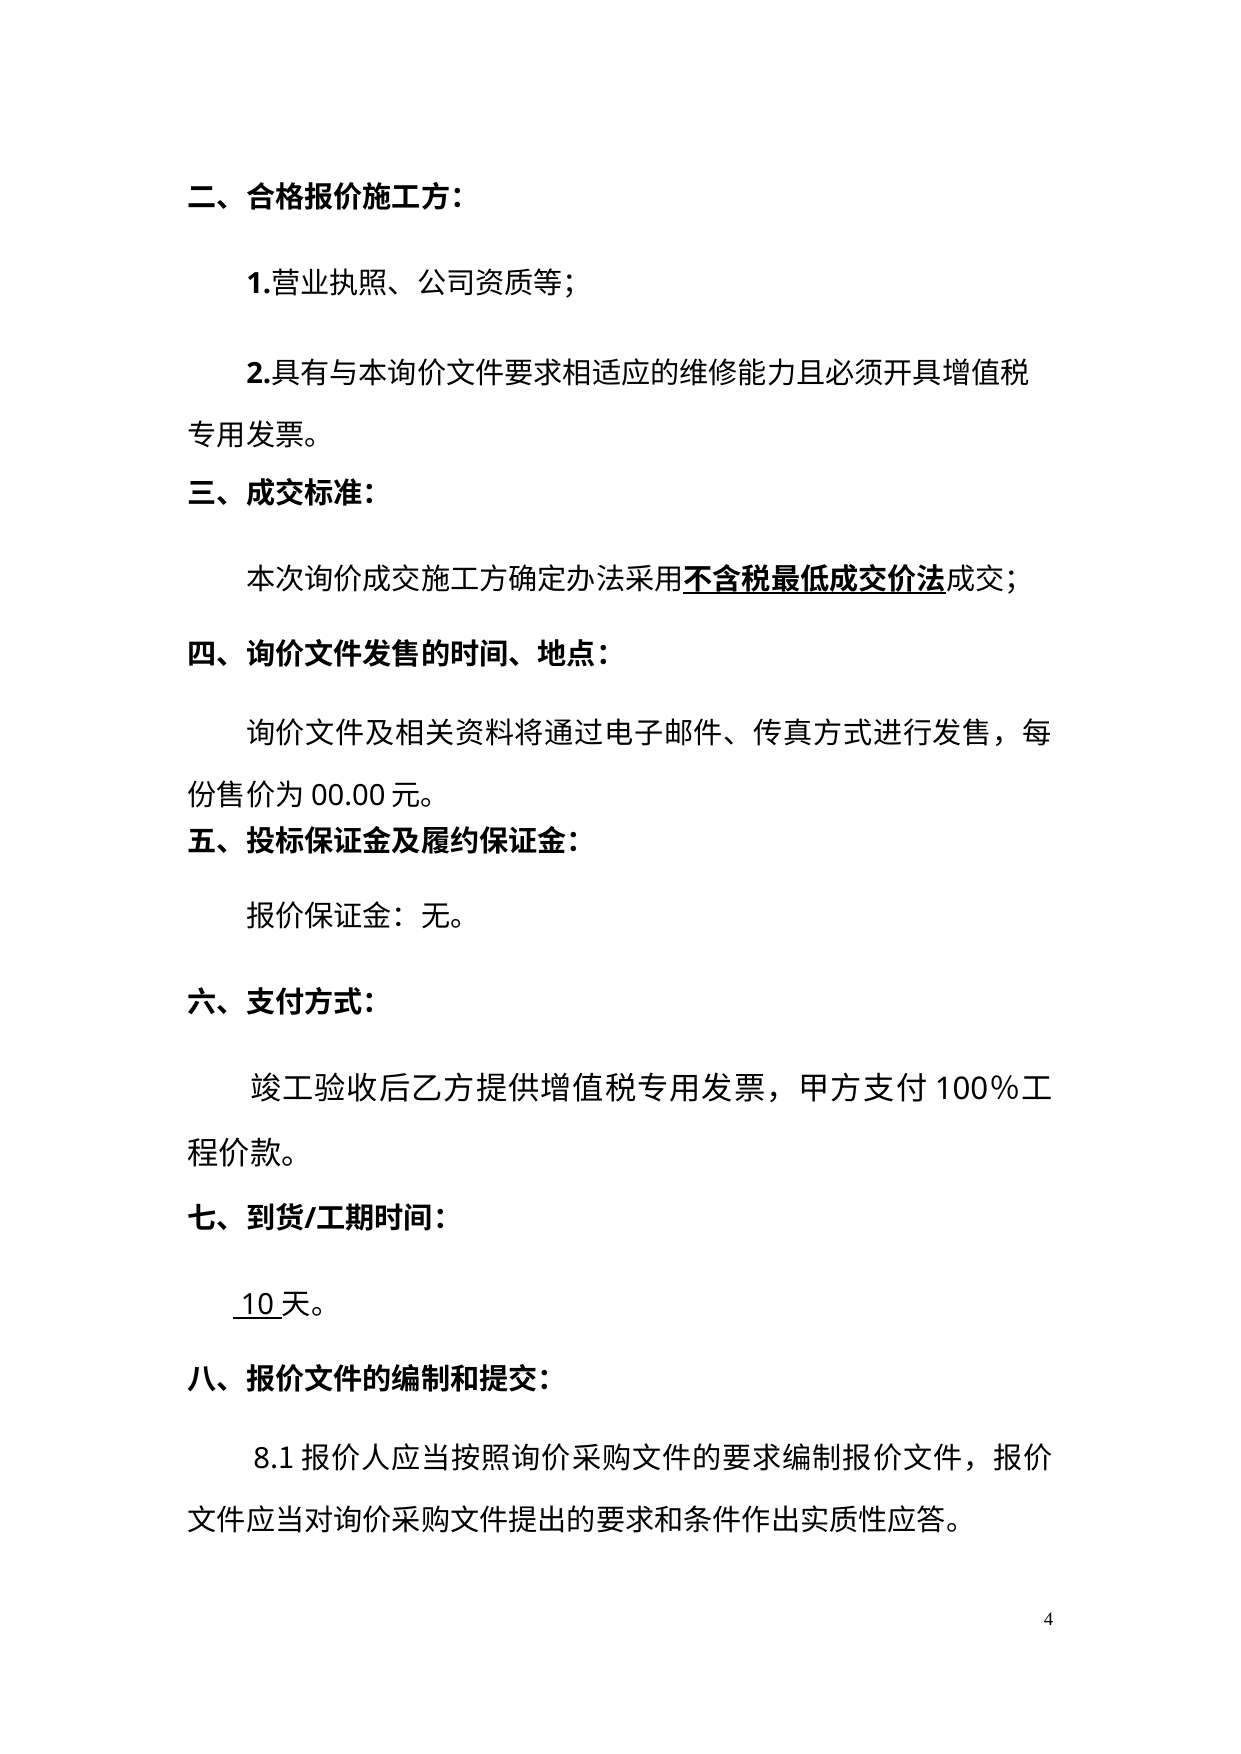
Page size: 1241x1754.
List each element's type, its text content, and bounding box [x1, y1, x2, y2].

text 本次询价成交施工方确定办法采用不含税最低成交价法成交； [187, 544, 1053, 609]
text 八、报价文件的编制和提交： [187, 1356, 1053, 1398]
text 8.1报价人应当按照询价采购文件的要求编制报价文件，报价文件应当对询价采购文件提出的要求和条件作出实质性应答。 [187, 1419, 1053, 1543]
text 2.具有与本询价文件要求相适应的维修能力且必须开具增值税专用发票。 [187, 334, 1053, 458]
text 1.营业执照、公司资质等； [187, 248, 1053, 313]
text 10 天。 [187, 1269, 1053, 1334]
text 七、到货/工期时间： [187, 1183, 1053, 1248]
text 询价文件及相关资料将通过电子邮件、传真方式进行发售，每份售价为 00.00元。 [187, 694, 1053, 817]
text 三、成交标准： [187, 458, 1053, 523]
text 竣工验收后乙方提供增值税专用发票，甲方支付100％工程价款。 [187, 1053, 1053, 1183]
text 四、询价文件发售的时间、地点： [187, 630, 1053, 673]
text 五、投标保证金及履约保证金： [187, 817, 1053, 860]
text 二、合格报价施工方： [187, 162, 1053, 227]
text 报价保证金：无。 [187, 881, 1053, 946]
text 六、支付方式： [187, 967, 1053, 1032]
